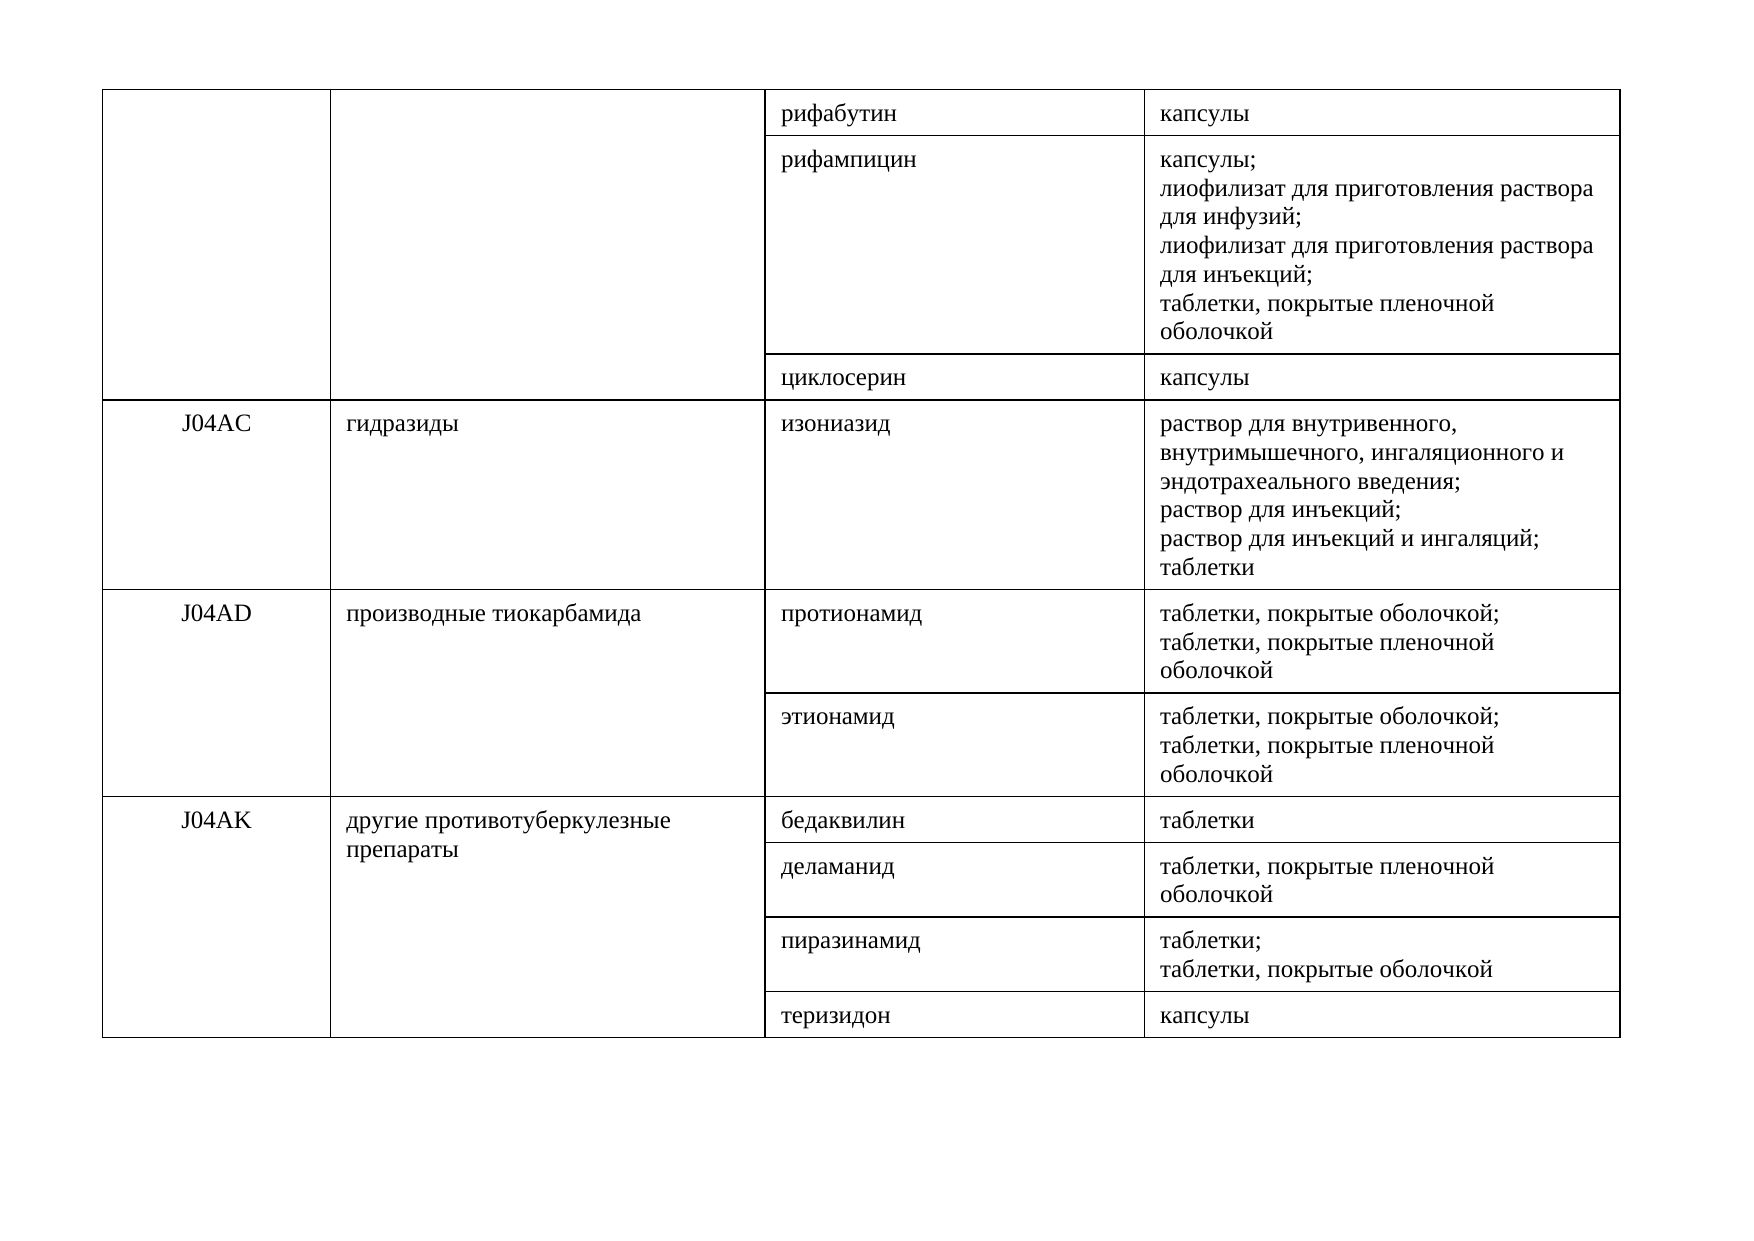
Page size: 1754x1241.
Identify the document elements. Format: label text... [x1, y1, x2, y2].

table_cell таблетки, покрытые оболочкой; таблетки, покрытые пленочной оболочкой [1145, 694, 1619, 796]
table_cell капсулы [1145, 992, 1619, 1037]
table_cell раствор для внутривенного, внутримышечного, ингаляционного и эндотрахеального введения; раствор для инъекций; раствор для инъекций и ингаляций; таблетки [1145, 401, 1619, 589]
table_cell другие противотуберкулезные препараты [331, 797, 764, 1037]
table_cell J04AK [103, 797, 330, 1037]
table_cell капсулы; лиофилизат для приготовления раствора для инфузий; лиофилизат для приготовления раствора для инъекций; таблетки, покрытые пленочной оболочкой [1145, 136, 1619, 353]
table_cell гидразиды [331, 401, 764, 589]
table_cell рифабутин [766, 90, 1144, 134]
table_cell капсулы [1145, 90, 1619, 134]
table_cell циклосерин [766, 355, 1144, 399]
table_cell бедаквилин [766, 797, 1144, 841]
table_cell изониазид [766, 401, 1144, 589]
table_cell пиразинамид [766, 918, 1144, 991]
table_cell таблетки, покрытые пленочной оболочкой [1145, 843, 1619, 916]
table_cell таблетки; таблетки, покрытые оболочкой [1145, 918, 1619, 991]
table_cell деламанид [766, 843, 1144, 916]
table_cell J04AC [103, 401, 330, 589]
table_cell таблетки [1145, 797, 1619, 841]
table_cell таблетки, покрытые оболочкой; таблетки, покрытые пленочной оболочкой [1145, 590, 1619, 692]
table_cell производные тиокарбамида [331, 590, 764, 796]
table_cell рифампицин [766, 136, 1144, 353]
table_cell этионамид [766, 694, 1144, 796]
table_cell J04AD [103, 590, 330, 796]
table_cell теризидон [766, 992, 1144, 1037]
table_cell протионамид [766, 590, 1144, 692]
table_cell капсулы [1145, 355, 1619, 399]
